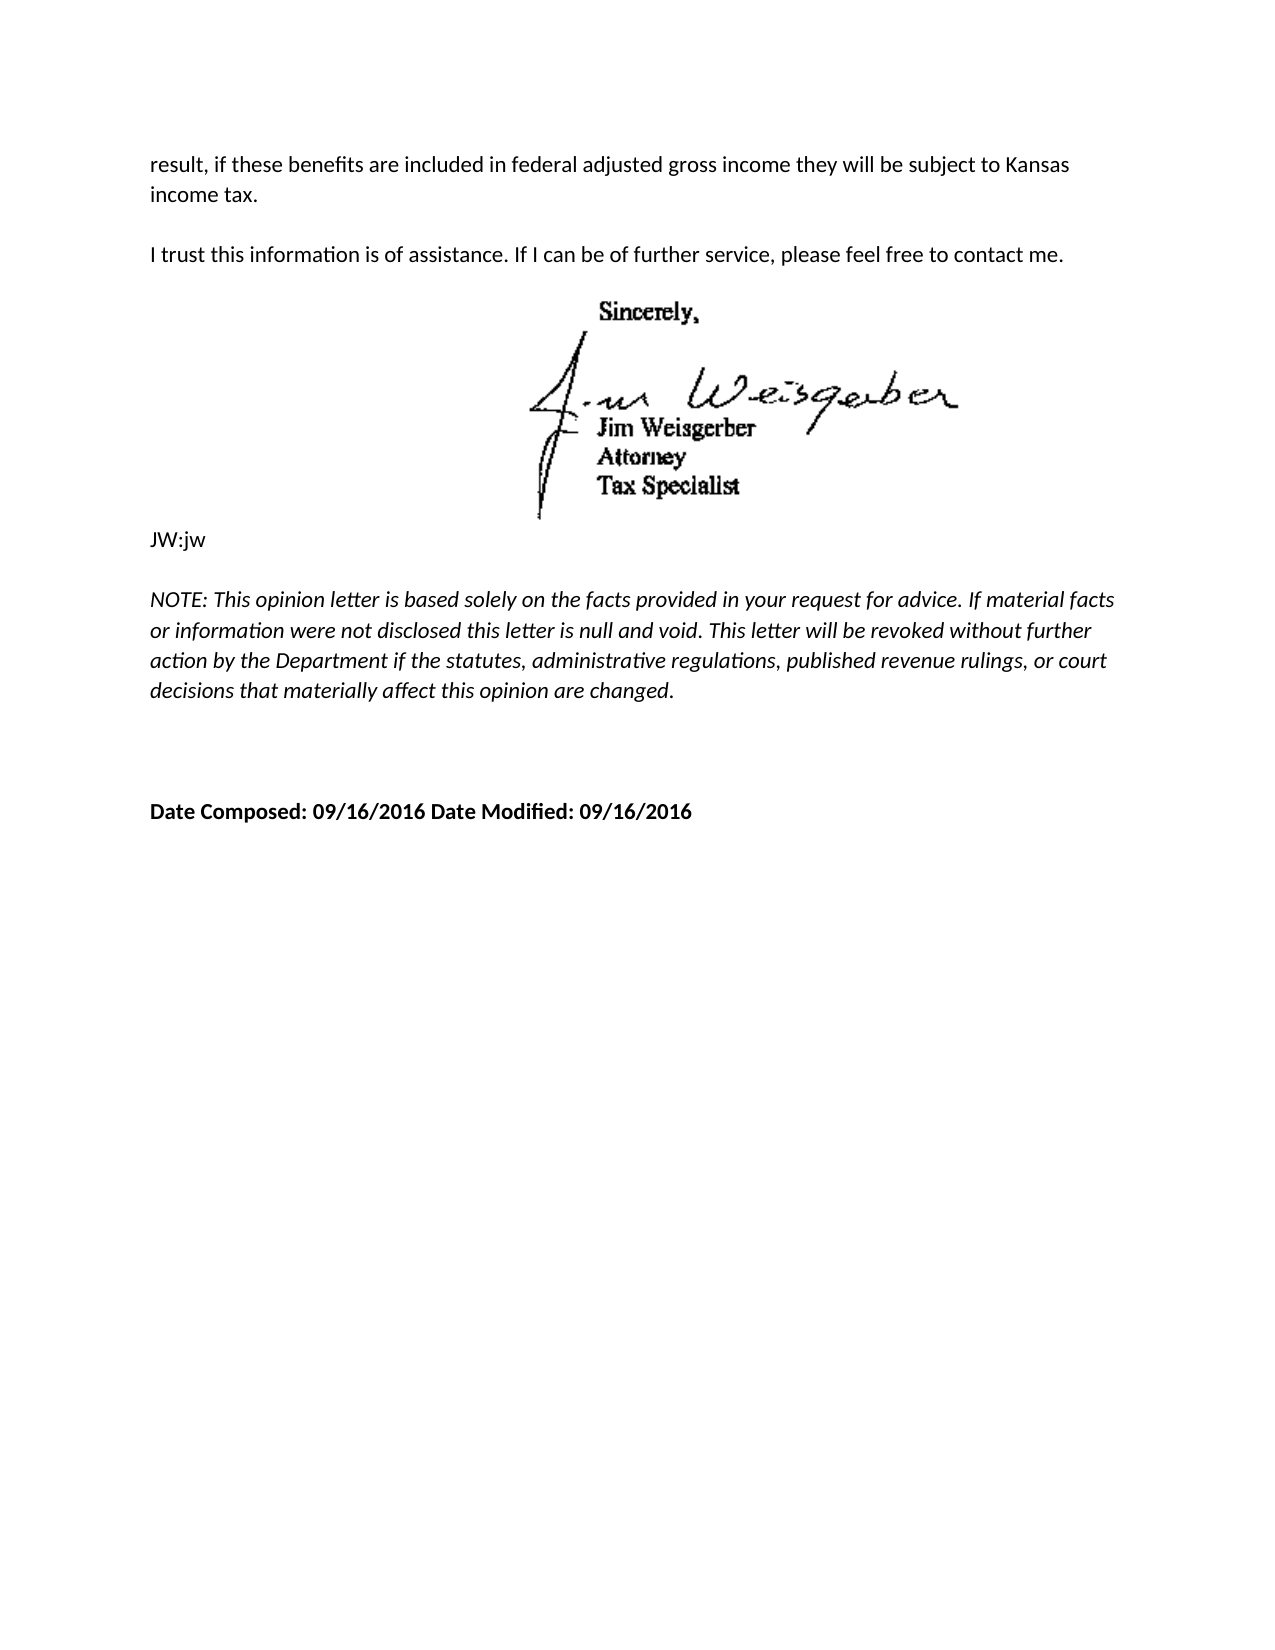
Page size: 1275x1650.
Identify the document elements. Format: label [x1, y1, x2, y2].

text [150, 150, 1125, 825]
picture [150, 301, 1121, 523]
